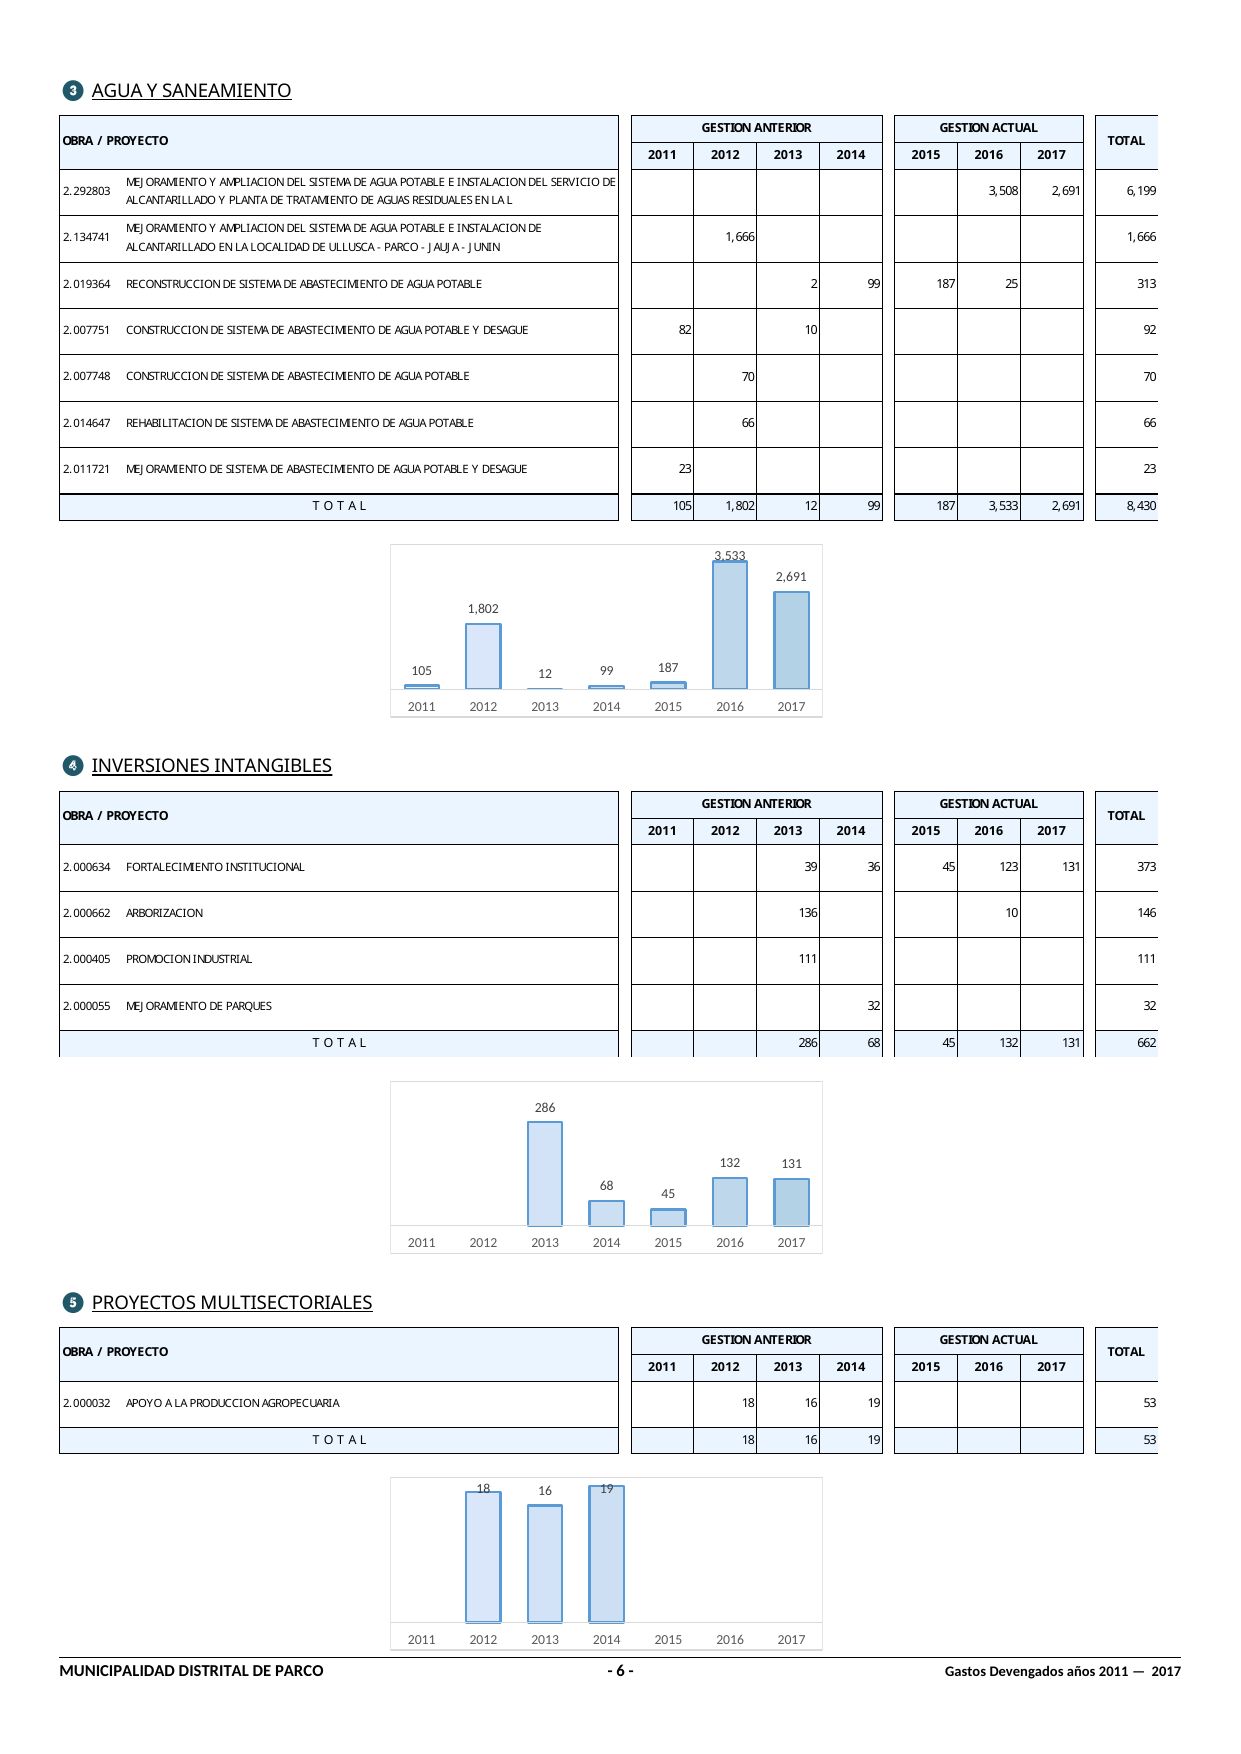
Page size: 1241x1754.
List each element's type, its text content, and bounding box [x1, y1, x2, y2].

table_header ❹ INVERSIONES INTANGIBLES [39, 746, 1174, 1260]
table_header ❸ AGUA Y SANEAMIENTO [39, 71, 1174, 724]
table_header ❺ PROYECTOS MULTISECTORIALES [39, 1283, 1174, 1657]
